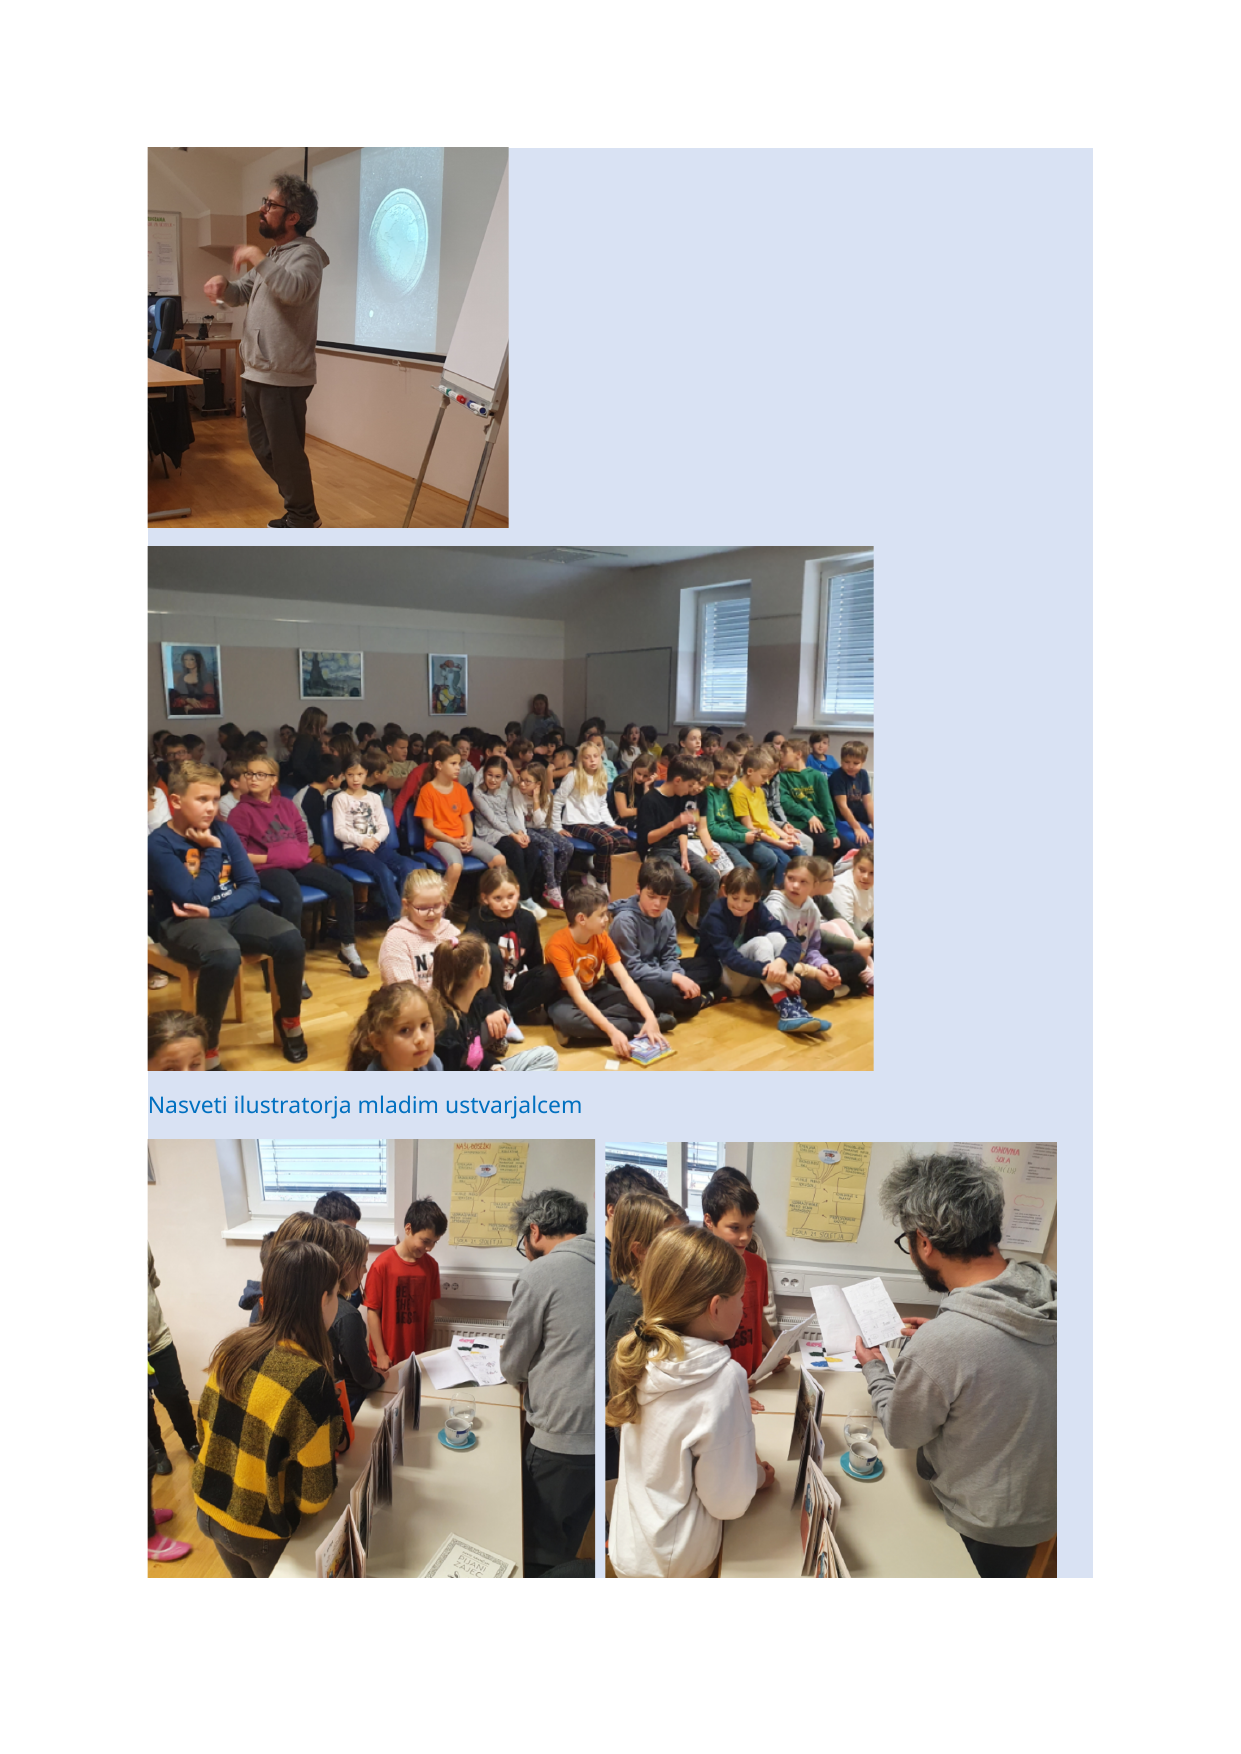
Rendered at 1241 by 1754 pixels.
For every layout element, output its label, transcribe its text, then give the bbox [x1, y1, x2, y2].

picture [147, 147, 509, 528]
text Nasveti ilustratorja mladim ustvarjalcem [148, 1089, 1093, 1120]
picture [605, 1142, 1057, 1578]
picture [147, 546, 874, 1071]
picture [147, 1139, 596, 1578]
